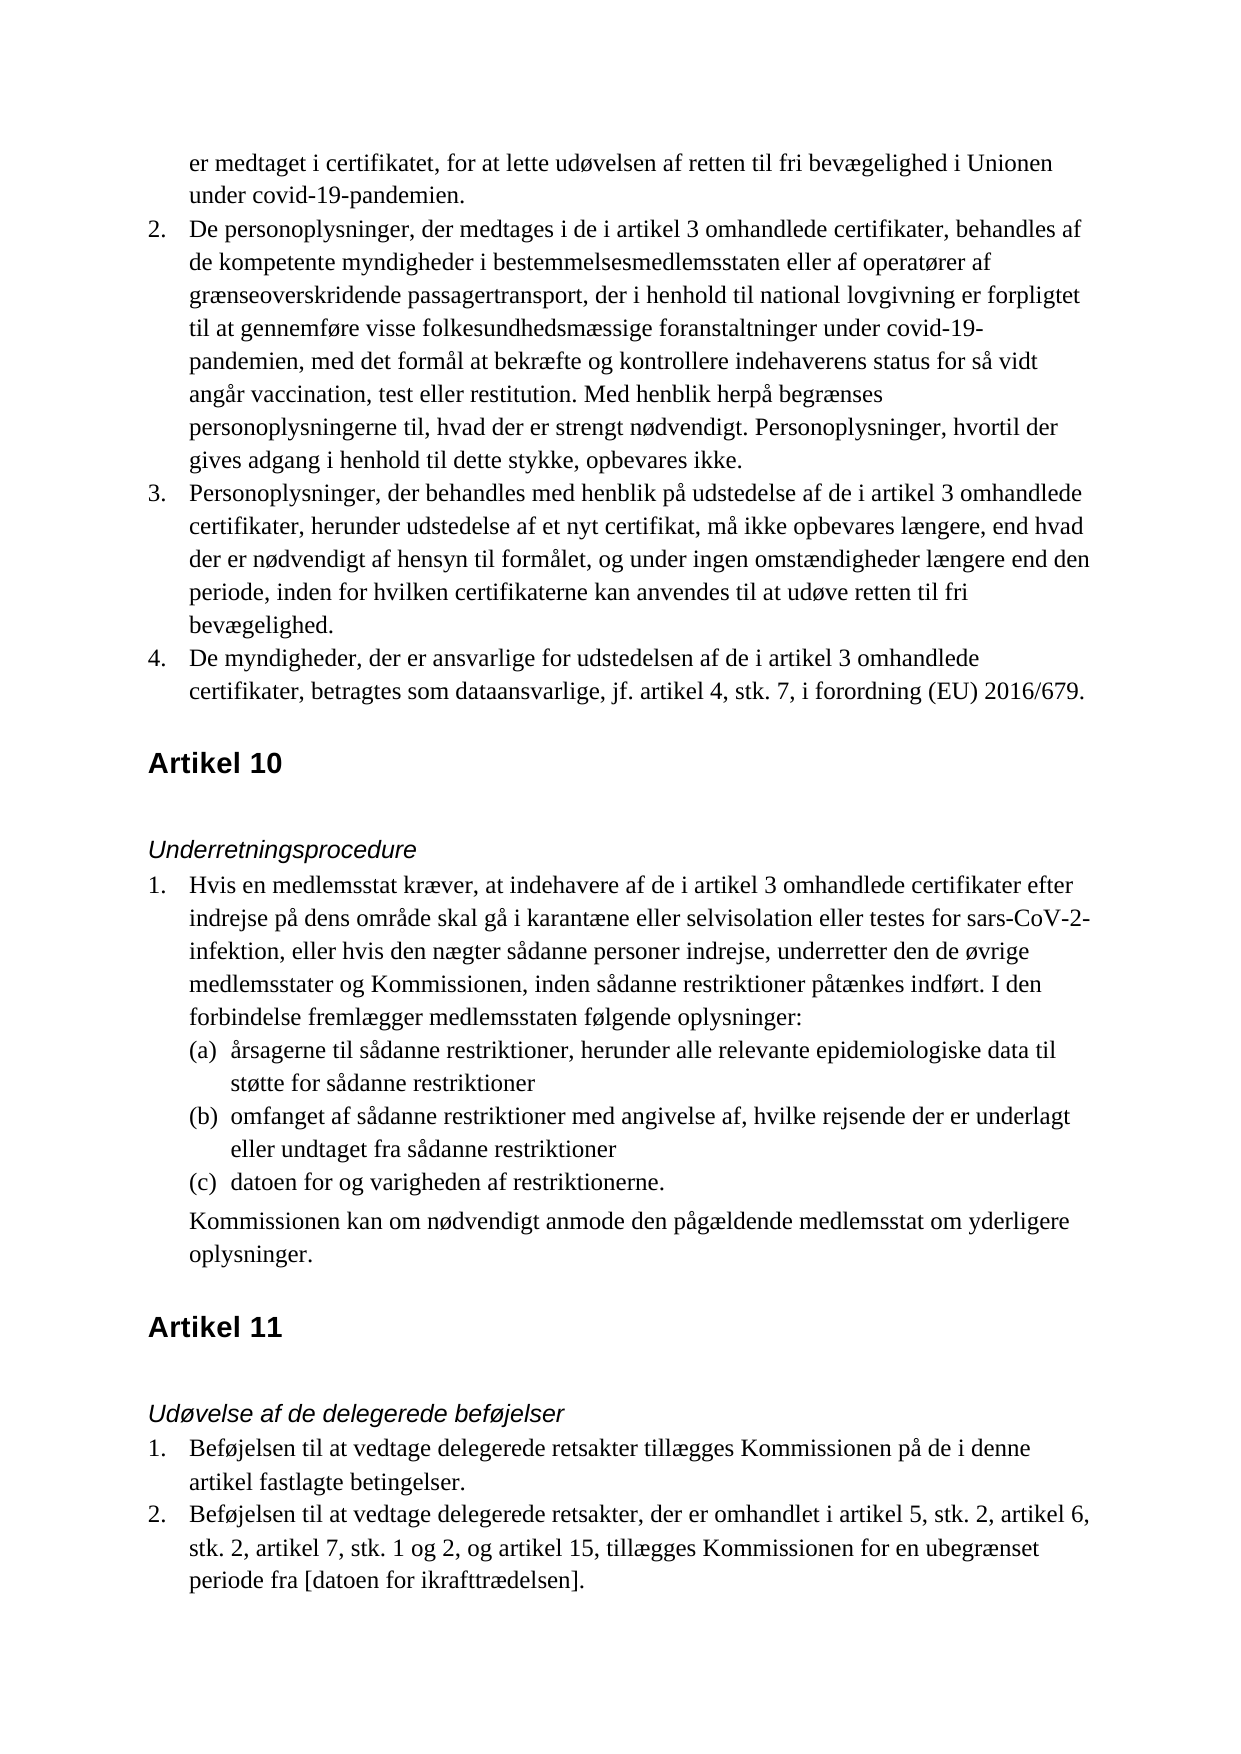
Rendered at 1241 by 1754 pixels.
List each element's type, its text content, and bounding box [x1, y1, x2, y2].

list 3. Personoplysninger, der behandles med henblik på udstedelse af de i artikel 3 omhandlede certifikater, herunder udstedelse af et nyt certifikat, må ikke opbevares længere, end hvad der er nødvendigt af hensyn til formålet, og under ingen omstændigheder længere end den periode, inden for hvilken certifikaterne kan anvendes til at udøve retten til fri bevægelighed. [148, 478, 1093, 639]
list 2. De personoplysninger, der medtages i de i artikel 3 omhandlede certifikater, behandles af de kompetente myndigheder i bestemmelsesmedlemsstaten eller af operatører af grænseoverskridende passagertransport, der i henhold til national lovgivning er forpligtet til at gennemføre visse folkesundhedsmæssige foranstaltninger under covid-19-pandemien, med det formål at bekræfte og kontrollere indehaverens status for så vidt angår vaccination, test eller restitution. Med henblik herpå begrænses personoplysningerne til, hvad der er strengt nødvendigt. Personoplysninger, hvortil der gives adgang i henhold til dette stykke, opbevares ikke. [148, 214, 1093, 473]
list (b) omfanget af sådanne restriktioner med angivelse af, hvilke rejsende der er underlagt eller undtaget fra sådanne restriktioner [189, 1101, 1093, 1163]
subtitle Artikel 10 [148, 746, 1093, 780]
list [148, 148, 1093, 209]
list 1. Hvis en medlemsstat kræver, at indehavere af de i artikel 3 omhandlede certifikater efter indrejse på dens område skal gå i karantæne eller selvisolation eller testes for sars-CoV-2-infektion, eller hvis den nægter sådanne personer indrejse, underretter den de øvrige medlemsstater og Kommissionen, inden sådanne restriktioner påtænkes indført. I den forbindelse fremlægger medlemsstaten følgende oplysninger: [148, 870, 1093, 1031]
subtitle Artikel 11 [148, 1310, 1093, 1343]
list 4. De myndigheder, der er ansvarlige for udstedelsen af de i artikel 3 omhandlede certifikater, betragtes som dataansvarlige, jf. artikel 4, stk. 7, i forordning (EU) 2016/679. [148, 643, 1093, 705]
list (c) datoen for og varigheden af restriktionerne. [189, 1167, 1093, 1196]
text Udøvelse af de delegerede beføjelser [148, 1398, 1093, 1427]
text Underretningsprocedure [148, 835, 1093, 864]
list (a) årsagerne til sådanne restriktioner, herunder alle relevante epidemiologiske data til støtte for sådanne restriktioner [189, 1035, 1093, 1097]
list 2. Beføjelsen til at vedtage delegerede retsakter, der er omhandlet i artikel 5, stk. 2, artikel 6, stk. 2, artikel 7, stk. 1 og 2, og artikel 15, tillægges Kommissionen for en ubegrænset periode fra [datoen for ikrafttrædelsen]. [148, 1499, 1093, 1594]
list Kommissionen kan om nødvendigt anmode den pågældende medlemsstat om yderligere oplysninger. [189, 1206, 1093, 1268]
list 1. Beføjelsen til at vedtage delegerede retsakter tillægges Kommissionen på de i denne artikel fastlagte betingelser. [148, 1433, 1093, 1495]
